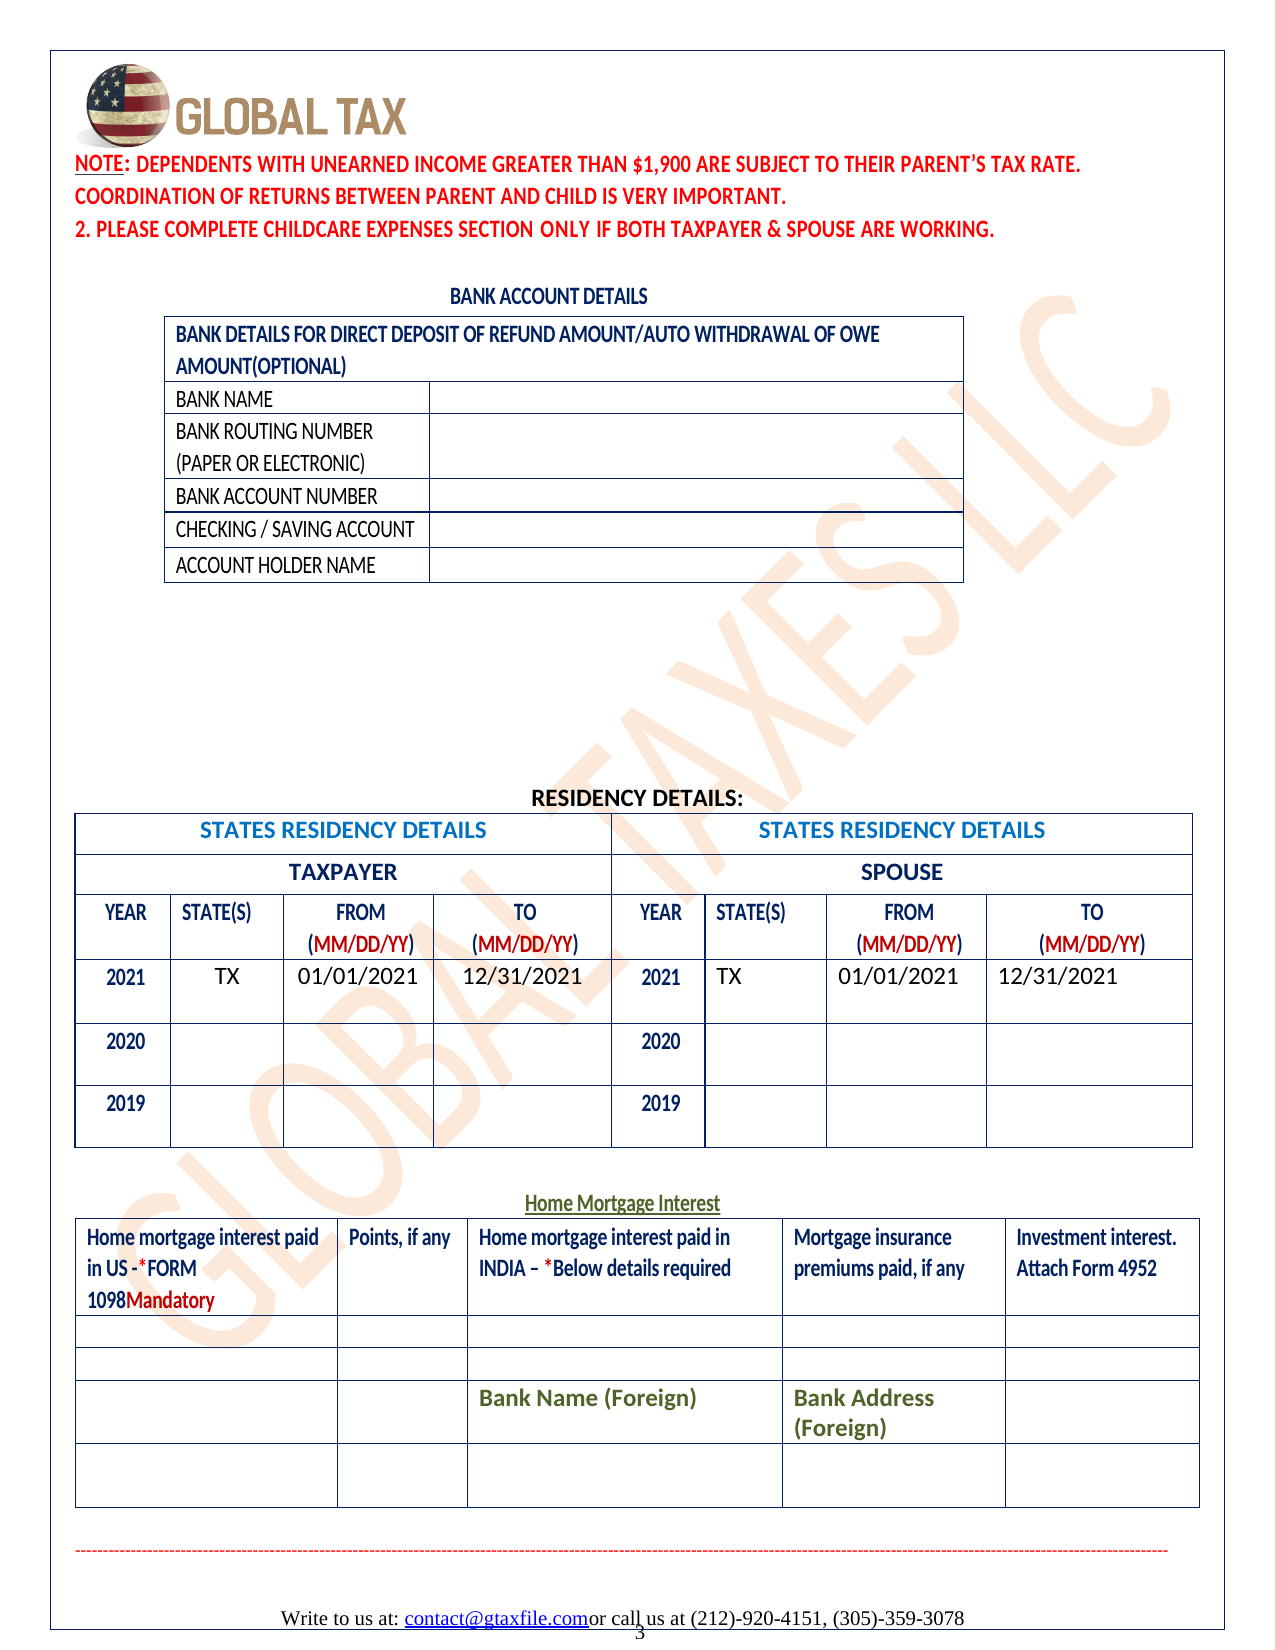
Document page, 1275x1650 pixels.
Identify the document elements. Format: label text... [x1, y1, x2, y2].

table_cell [76, 1316, 337, 1347]
table_cell CHECKING / SAVING ACCOUNT [165, 513, 429, 547]
table_cell [430, 382, 963, 413]
table_cell 2019 [612, 1086, 704, 1147]
text 2. PLEASE COMPLETE CHILDCARE EXPENSES SECTION ONLY IF BOTH TAXPAYER & SPOUSE ARE WORKING. [75, 212, 1200, 243]
table_cell TO (MM/DD/YY) [987, 895, 1192, 958]
table_cell Bank Address (Foreign) [783, 1381, 1005, 1443]
table_cell [434, 1024, 611, 1085]
table_cell [284, 1024, 433, 1085]
table_cell [430, 513, 963, 547]
table_cell FROM (MM/DD/YY) [827, 895, 986, 958]
table_header STATES RESIDENCY DETAILS [612, 814, 1192, 854]
table_cell [827, 1024, 986, 1085]
table_cell [783, 1348, 1005, 1380]
table_header Home mortgage interest paid in INDIA – *Below details required [468, 1219, 782, 1315]
table_cell 2021 [76, 960, 170, 1023]
table_cell 12/31/2021 [987, 960, 1192, 1023]
table_cell 01/01/2021 [284, 960, 433, 1023]
table_cell [338, 1444, 467, 1507]
table_header Home mortgage interest paid in US -*FORM 1098Mandatory [76, 1219, 337, 1315]
table_cell [76, 1348, 337, 1380]
table_cell [468, 1348, 782, 1380]
table_cell 2021 [612, 960, 704, 1023]
table_header Mortgage insurance premiums paid, if any [783, 1219, 1005, 1315]
text RESIDENCY DETAILS: [75, 782, 1200, 813]
table_cell [468, 1444, 782, 1507]
table_cell YEAR [612, 895, 704, 958]
table_cell [171, 1024, 283, 1085]
table_cell [1006, 1316, 1199, 1347]
table_cell [171, 1086, 283, 1147]
table_cell [706, 1024, 826, 1085]
table_cell [434, 1086, 611, 1147]
table_cell [76, 1381, 337, 1443]
table_cell [284, 1086, 433, 1147]
table_cell [338, 1316, 467, 1347]
table_cell [338, 1381, 467, 1443]
table_cell 2020 [612, 1024, 704, 1085]
table_cell TX [706, 960, 826, 1023]
table_cell ACCOUNT HOLDER NAME [165, 548, 429, 582]
table_cell [76, 1444, 337, 1507]
text BANK ACCOUNT DETAILS [300, 279, 1200, 311]
table_cell [706, 1086, 826, 1147]
text NOTE: DEPENDENTS WITH UNEARNED INCOME GREATER THAN $1,900 ARE SUBJECT TO THEIR PARENT’S TAX RATE. COORDINATION OF RETURNS BETWEEN PARENT AND CHILD IS VERY IMPORTANT. [75, 147, 1200, 211]
table_cell [430, 548, 963, 582]
table_cell [430, 479, 963, 511]
table_cell TAXPAYER [76, 855, 611, 894]
table_cell FROM (MM/DD/YY) [284, 895, 433, 958]
table_cell [1006, 1381, 1199, 1443]
table_header Investment interest. Attach Form 4952 [1006, 1219, 1199, 1315]
table_cell [1006, 1444, 1199, 1507]
table_cell TX [171, 960, 283, 1023]
table_cell [430, 414, 963, 478]
table_cell 2019 [76, 1086, 170, 1147]
table_cell [987, 1024, 1192, 1085]
table_cell [783, 1316, 1005, 1347]
table_cell SPOUSE [612, 855, 1192, 894]
table_cell BANK ACCOUNT NUMBER [165, 479, 429, 511]
table_cell [338, 1348, 467, 1380]
table_cell [987, 1086, 1192, 1147]
text Home Mortgage Interest [450, 1186, 1200, 1218]
table_cell STATE(S) [706, 895, 826, 958]
table_header STATES RESIDENCY DETAILS [76, 814, 611, 854]
table_cell 01/01/2021 [827, 960, 986, 1023]
table_cell [1006, 1348, 1199, 1380]
table_cell [783, 1444, 1005, 1507]
table_cell YEAR [76, 895, 170, 958]
table_header BANK DETAILS FOR DIRECT DEPOSIT OF REFUND AMOUNT/AUTO WITHDRAWAL OF OWE AMOUNT(OPTIONAL) [165, 317, 963, 381]
table_cell [827, 1086, 986, 1147]
table_cell BANK NAME [165, 382, 429, 413]
table_cell 2020 [76, 1024, 170, 1085]
table_cell TO (MM/DD/YY) [434, 895, 611, 958]
table_cell STATE(S) [171, 895, 283, 958]
picture [75, 63, 407, 148]
table_header Points, if any [338, 1219, 467, 1315]
table_cell Bank Name (Foreign) [468, 1381, 782, 1443]
table_cell [468, 1316, 782, 1347]
table_cell BANK ROUTING NUMBER (PAPER OR ELECTRONIC) [165, 414, 429, 478]
table_cell 12/31/2021 [434, 960, 611, 1023]
